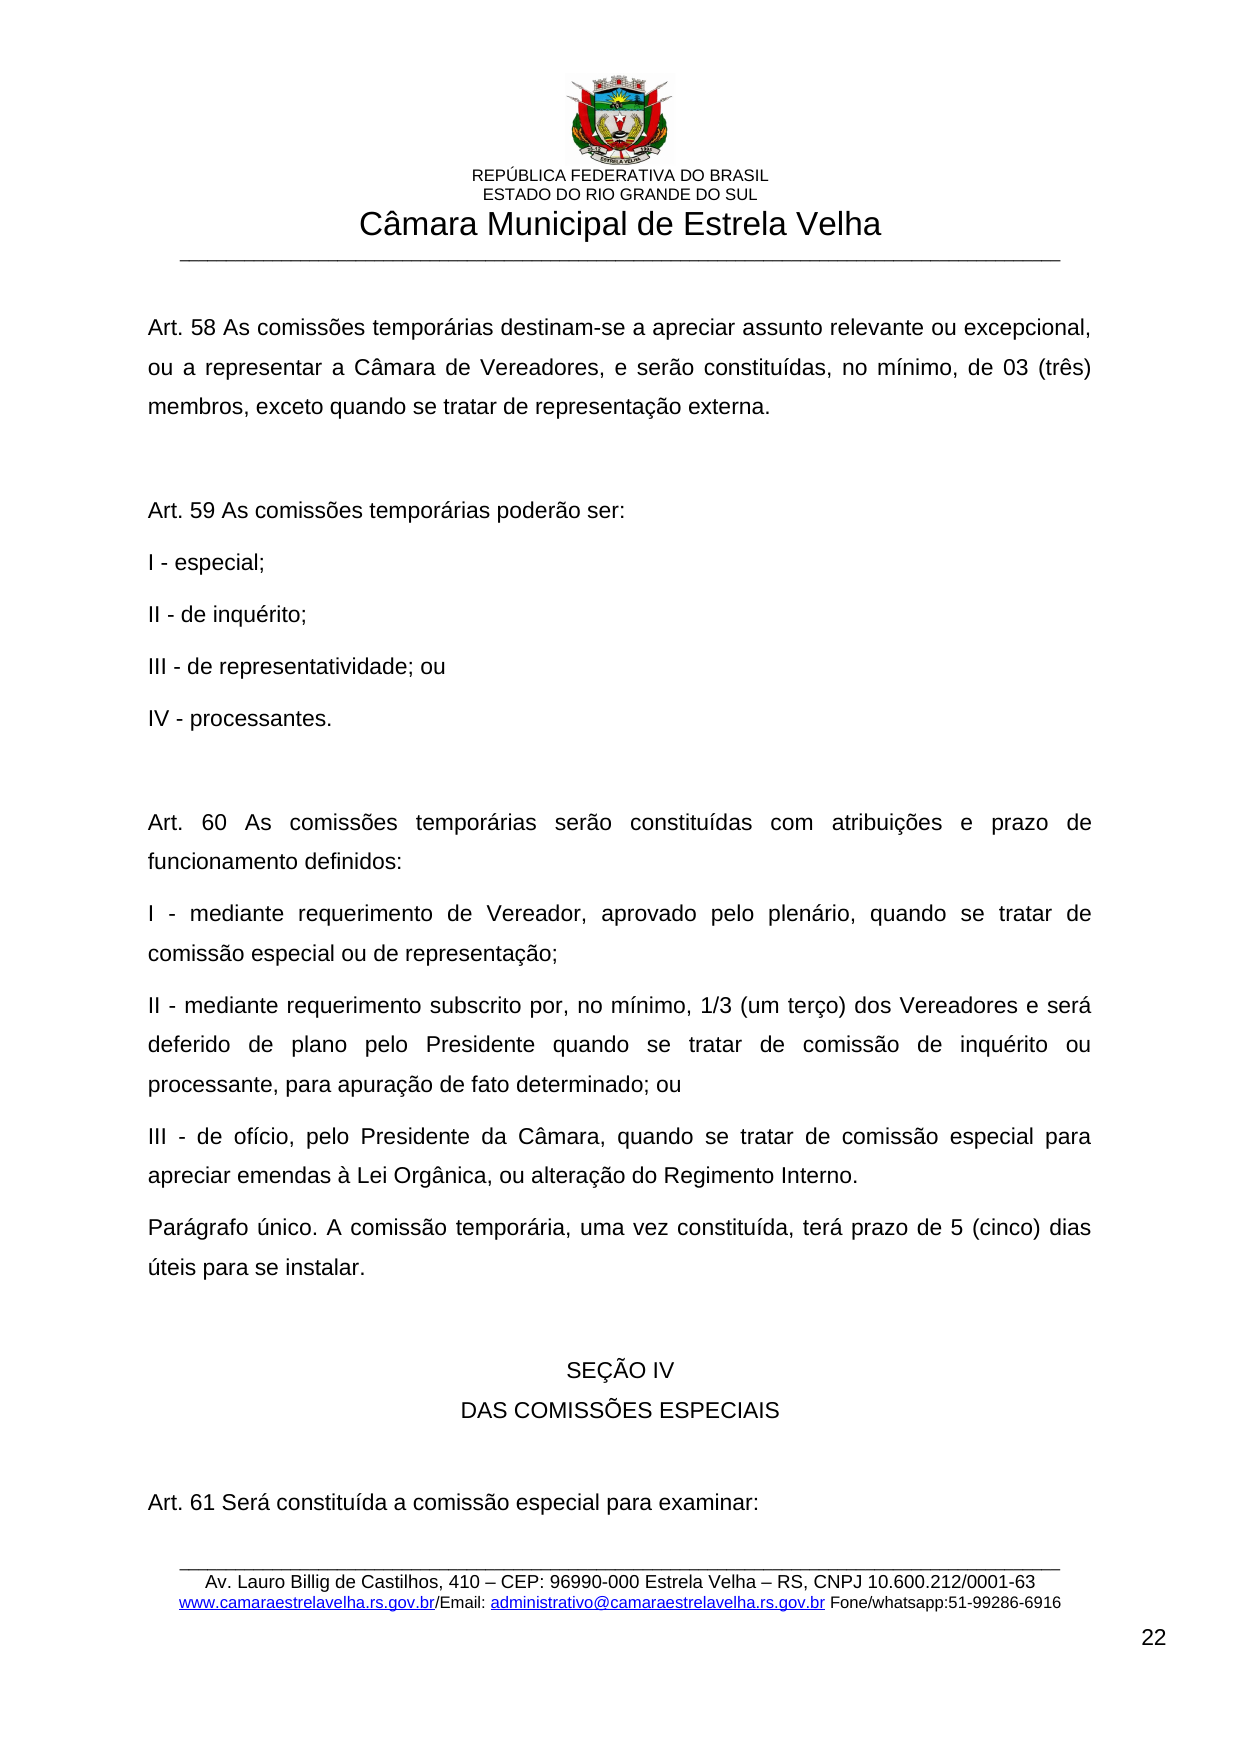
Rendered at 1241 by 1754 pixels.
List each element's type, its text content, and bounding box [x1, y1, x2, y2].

text Art. 59 As comissões temporárias poderão ser: [148, 497, 1092, 523]
text II - mediante requerimento subscrito por, no mínimo, 1/3 (um terço) dos Vereadores e será deferido de plano pelo Presidente quando se tratar de comissão de inquérito ou processante, para apuração de fato determinado; ou [148, 992, 1092, 1097]
text Art. 60 As comissões temporárias serão constituídas com atribuições e prazo de funcionamento definidos: [148, 809, 1092, 874]
text IV - processantes. [148, 705, 1092, 731]
text I - especial; [148, 549, 1092, 575]
text III - de representatividade; ou [148, 653, 1092, 679]
text III - de ofício, pelo Presidente da Câmara, quando se tratar de comissão especial para apreciar emendas à Lei Orgânica, ou alteração do Regimento Interno. [148, 1123, 1092, 1188]
text SEÇÃO IV [148, 1357, 1092, 1384]
text I - mediante requerimento de Vereador, aprovado pelo plenário, quando se tratar de comissão especial ou de representação; [148, 900, 1092, 966]
text Art. 58 As comissões temporárias destinam-se a apreciar assunto relevante ou excepcional, ou a representar a Câmara de Vereadores, e serão constituídas, no mínimo, de 03 (três) membros, exceto quando se tratar de representação externa. [148, 314, 1092, 419]
text Parágrafo único. A comissão temporária, uma vez constituída, terá prazo de 5 (cinco) dias úteis para se instalar. [148, 1214, 1092, 1280]
text DAS COMISSÕES ESPECIAIS [148, 1397, 1092, 1423]
text Art. 61 Será constituída a comissão especial para examinar: [148, 1488, 1092, 1515]
picture [564, 73, 676, 166]
text II - de inquérito; [148, 601, 1092, 627]
